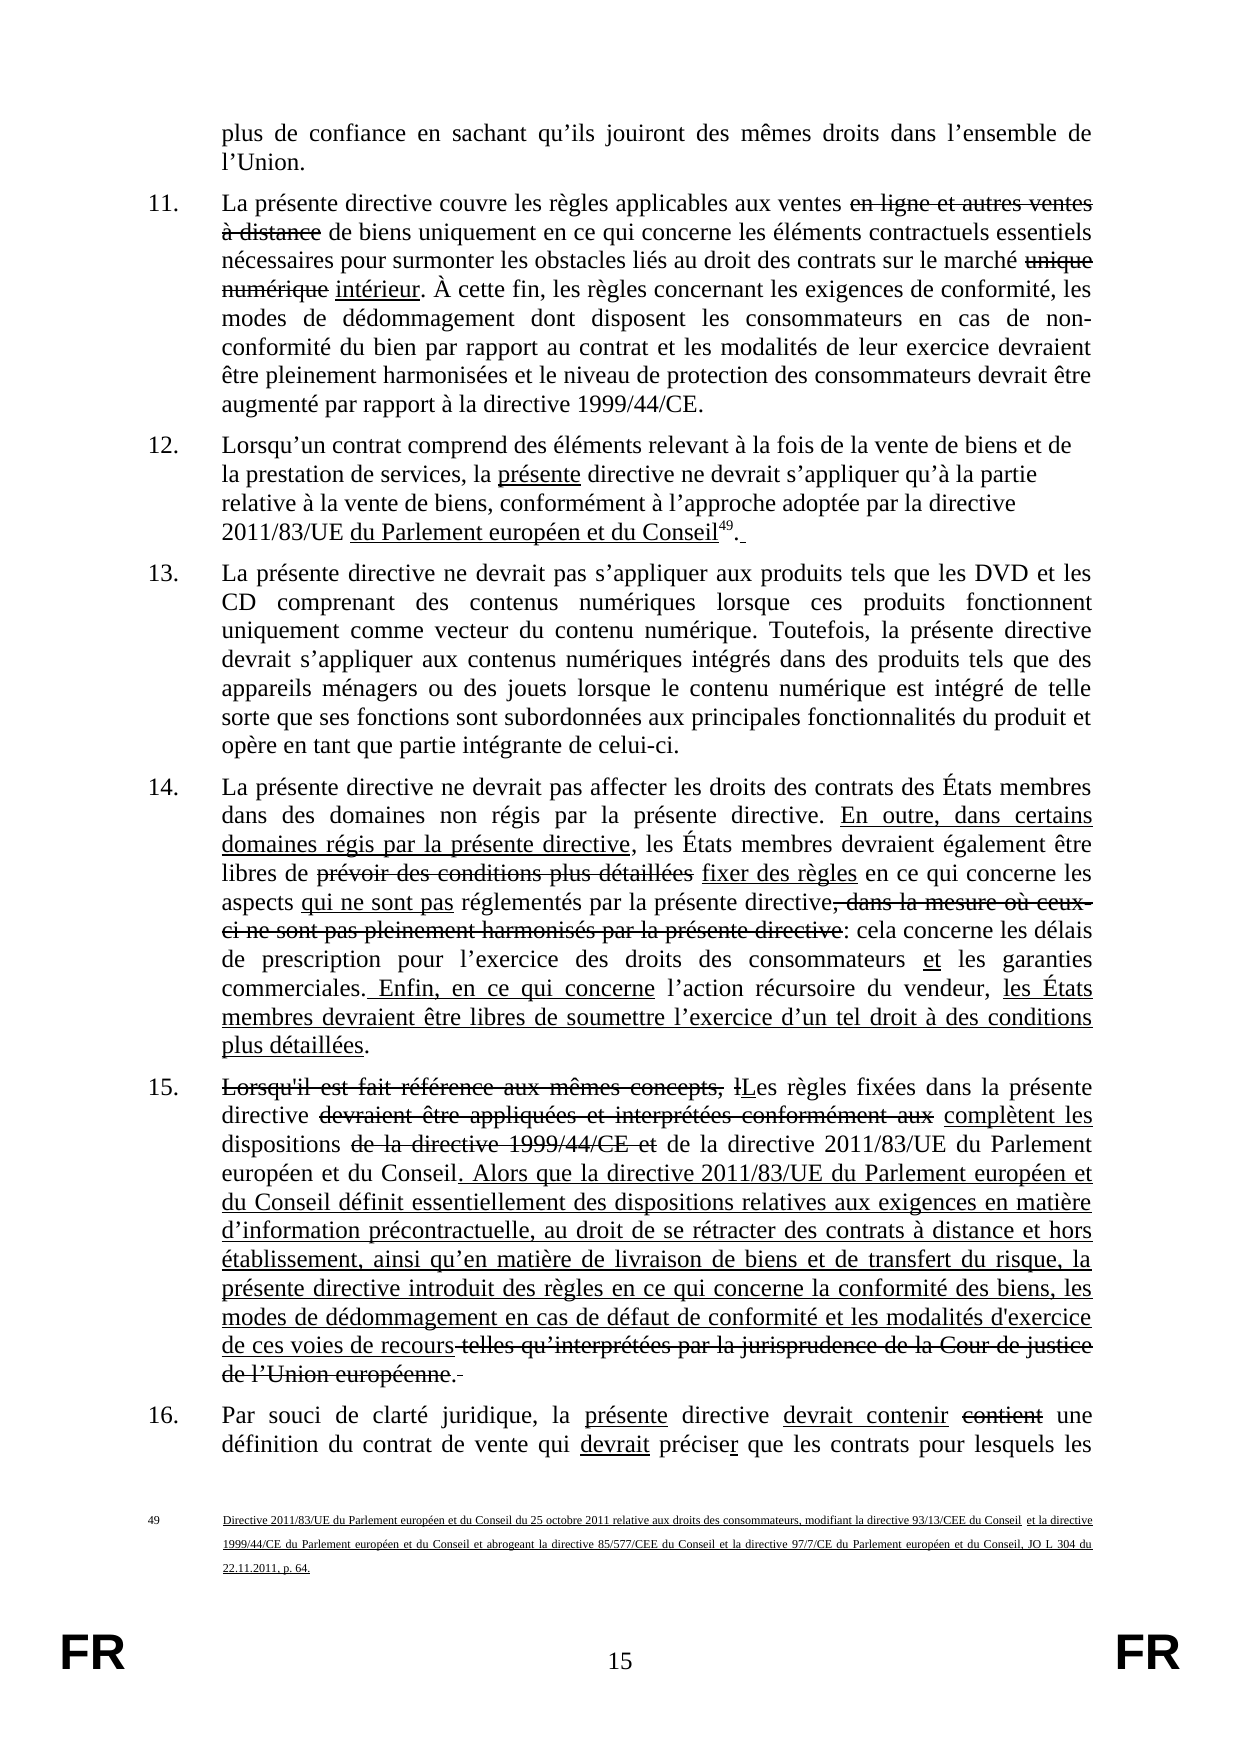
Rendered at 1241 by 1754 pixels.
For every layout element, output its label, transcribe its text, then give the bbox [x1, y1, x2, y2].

text 15. Lorsqu'il est fait référence aux mêmes concepts, lLes règles fixées dans la présente directive devraient être appliquées et interprétées conformément aux complètent les dispositions de la directive 1999/44/CE et de la directive 2011/83/UE du Parlement européen et du Conseil. Alors que la directive 2011/83/UE du Parlement européen et du Conseil définit essentiellement des dispositions relatives aux exigences en matière d’information précontractuelle, au droit de se rétracter des contrats à distance et hors établissement, ainsi qu’en matière de livraison de biens et de transfert du risque, la présente directive introduit des règles en ce qui concerne la conformité des biens, les modes de dédommagement en cas de défaut de conformité et les modalités d'exercice de ces voies de recours telles qu’interprétées par la jurisprudence de la Cour de justice de l’Union européenne. [148, 1072, 1093, 1388]
text 11. La présente directive couvre les règles applicables aux ventes en ligne et autres ventes à distance de biens uniquement en ce qui concerne les éléments contractuels essentiels nécessaires pour surmonter les obstacles liés au droit des contrats sur le marché unique numérique intérieur. À cette fin, les règles concernant les exigences de conformité, les modes de dédommagement dont disposent les consommateurs en cas de non-conformité du bien par rapport au contrat et les modalités de leur exercice devraient être pleinement harmonisées et le niveau de protection des consommateurs devrait être augmenté par rapport à la directive 1999/44/CE. [148, 188, 1093, 418]
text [148, 1401, 1093, 1458]
text 14. La présente directive ne devrait pas affecter les droits des contrats des États membres dans des domaines non régis par la présente directive. En outre, dans certains domaines régis par la présente directive, les États membres devraient également être libres de prévoir des conditions plus détaillées fixer des règles en ce qui concerne les aspects qui ne sont pas réglementés par la présente directive, dans la mesure où ceux-ci ne sont pas pleinement harmonisés par la présente directive: cela concerne les délais de prescription pour l’exercice des droits des consommateurs et les garanties commerciales. Enfin, en ce qui concerne l’action récursoire du vendeur, les États membres devraient être libres de soumettre l’exercice d’un tel droit à des conditions plus détaillées. [148, 772, 1093, 1059]
text 13. La présente directive ne devrait pas s’appliquer aux produits tels que les DVD et les CD comprenant des contenus numériques lorsque ces produits fonctionnent uniquement comme vecteur du contenu numérique. Toutefois, la présente directive devrait s’appliquer aux contenus numériques intégrés dans des produits tels que des appareils ménagers ou des jouets lorsque le contenu numérique est intégré de telle sorte que ses fonctions sont subordonnées aux principales fonctionnalités du produit et opère en tant que partie intégrante de celui-ci. [148, 558, 1093, 759]
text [148, 118, 1093, 176]
text 12. Lorsqu’un contrat comprend des éléments relevant à la fois de la vente de biens et de la prestation de services, la présente directive ne devrait s’appliquer qu’à la partie relative à la vente de biens, conformément à l’approche adoptée par la directive 2011/83/UE du Parlement européen et du Conseil. [148, 431, 1093, 546]
